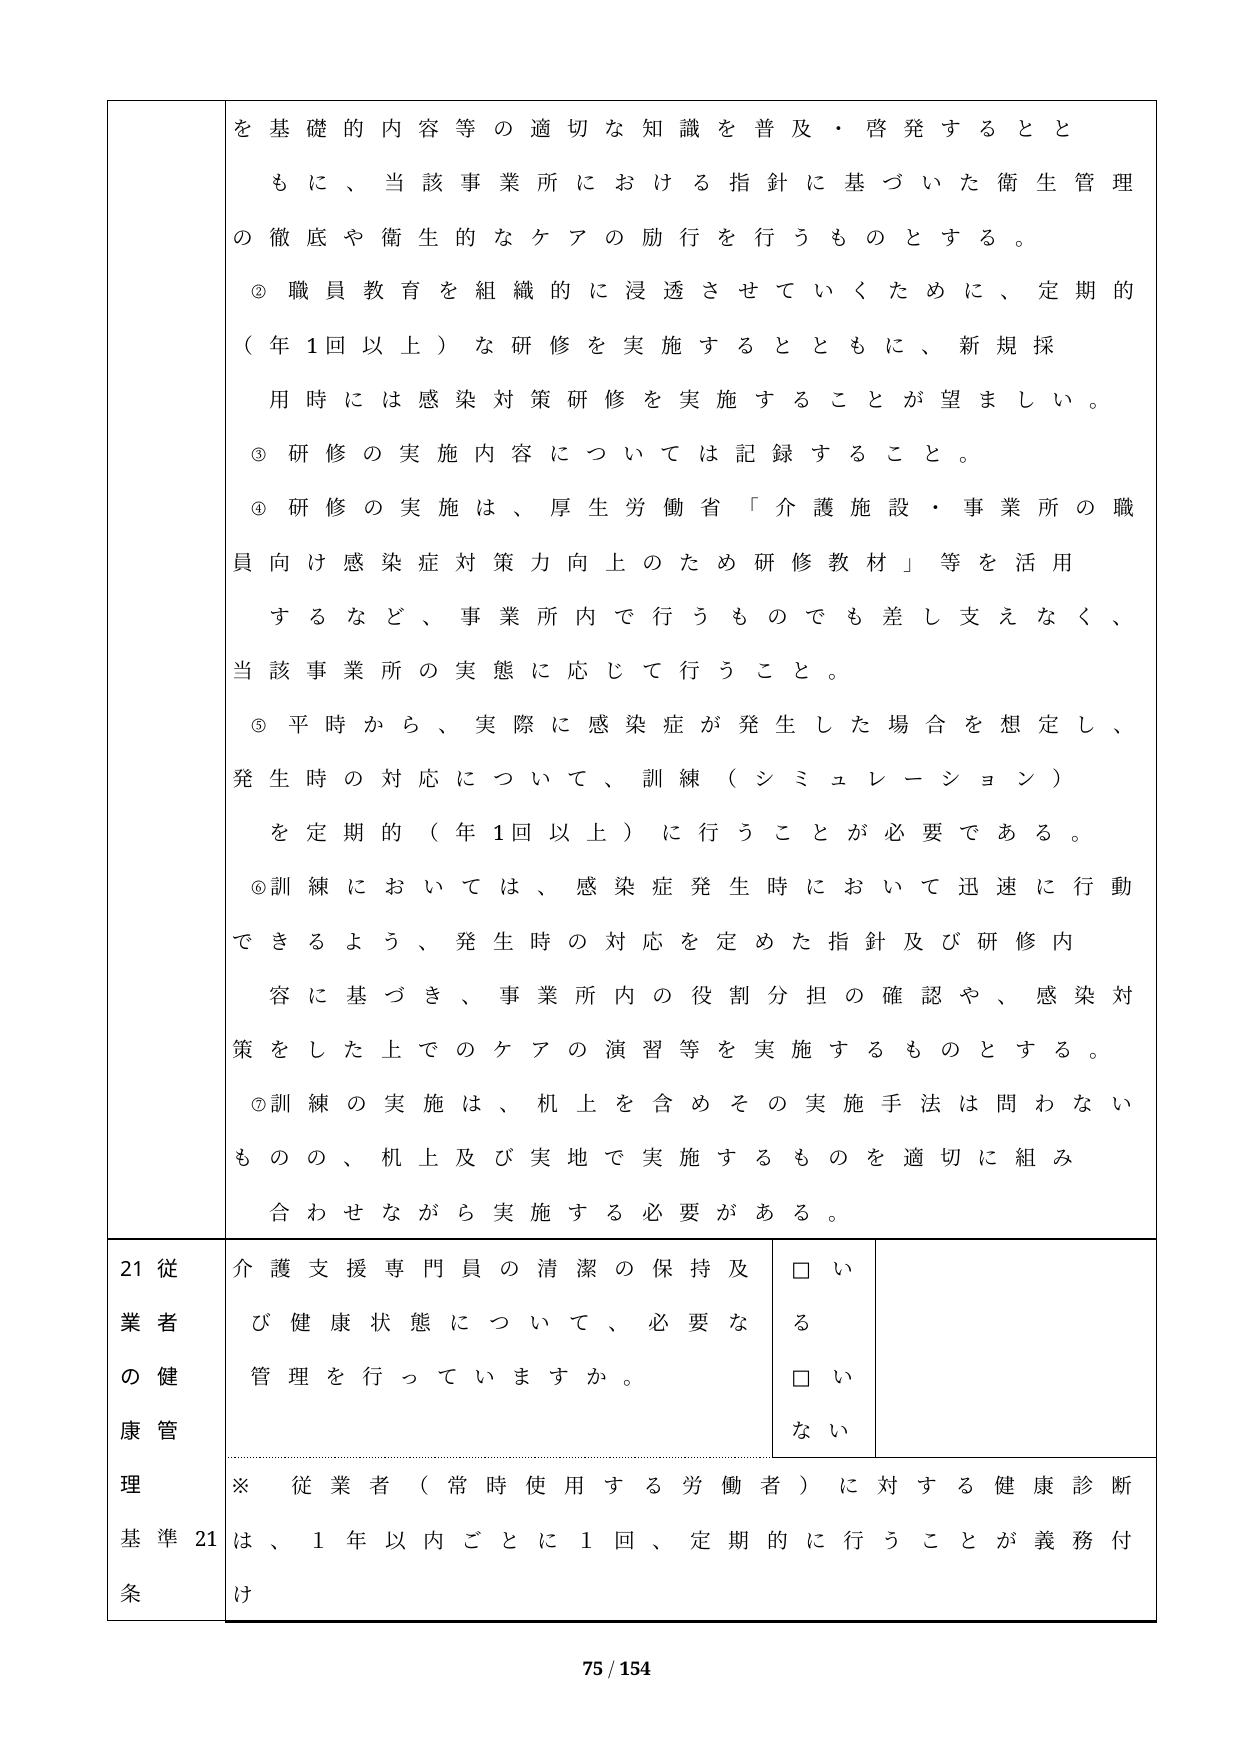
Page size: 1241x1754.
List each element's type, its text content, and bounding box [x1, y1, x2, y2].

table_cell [226, 101, 1156, 1238]
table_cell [226, 1457, 1156, 1620]
table_cell □いる □いない [773, 1240, 875, 1457]
table_cell [876, 1240, 1156, 1457]
table_cell 介護支援専門員の清潔の保持及び健康状態について、必要な管理を行っていますか。 [226, 1240, 772, 1457]
table_cell 21従業者の健康管理 基準21条 条例23条 [108, 1240, 225, 1620]
